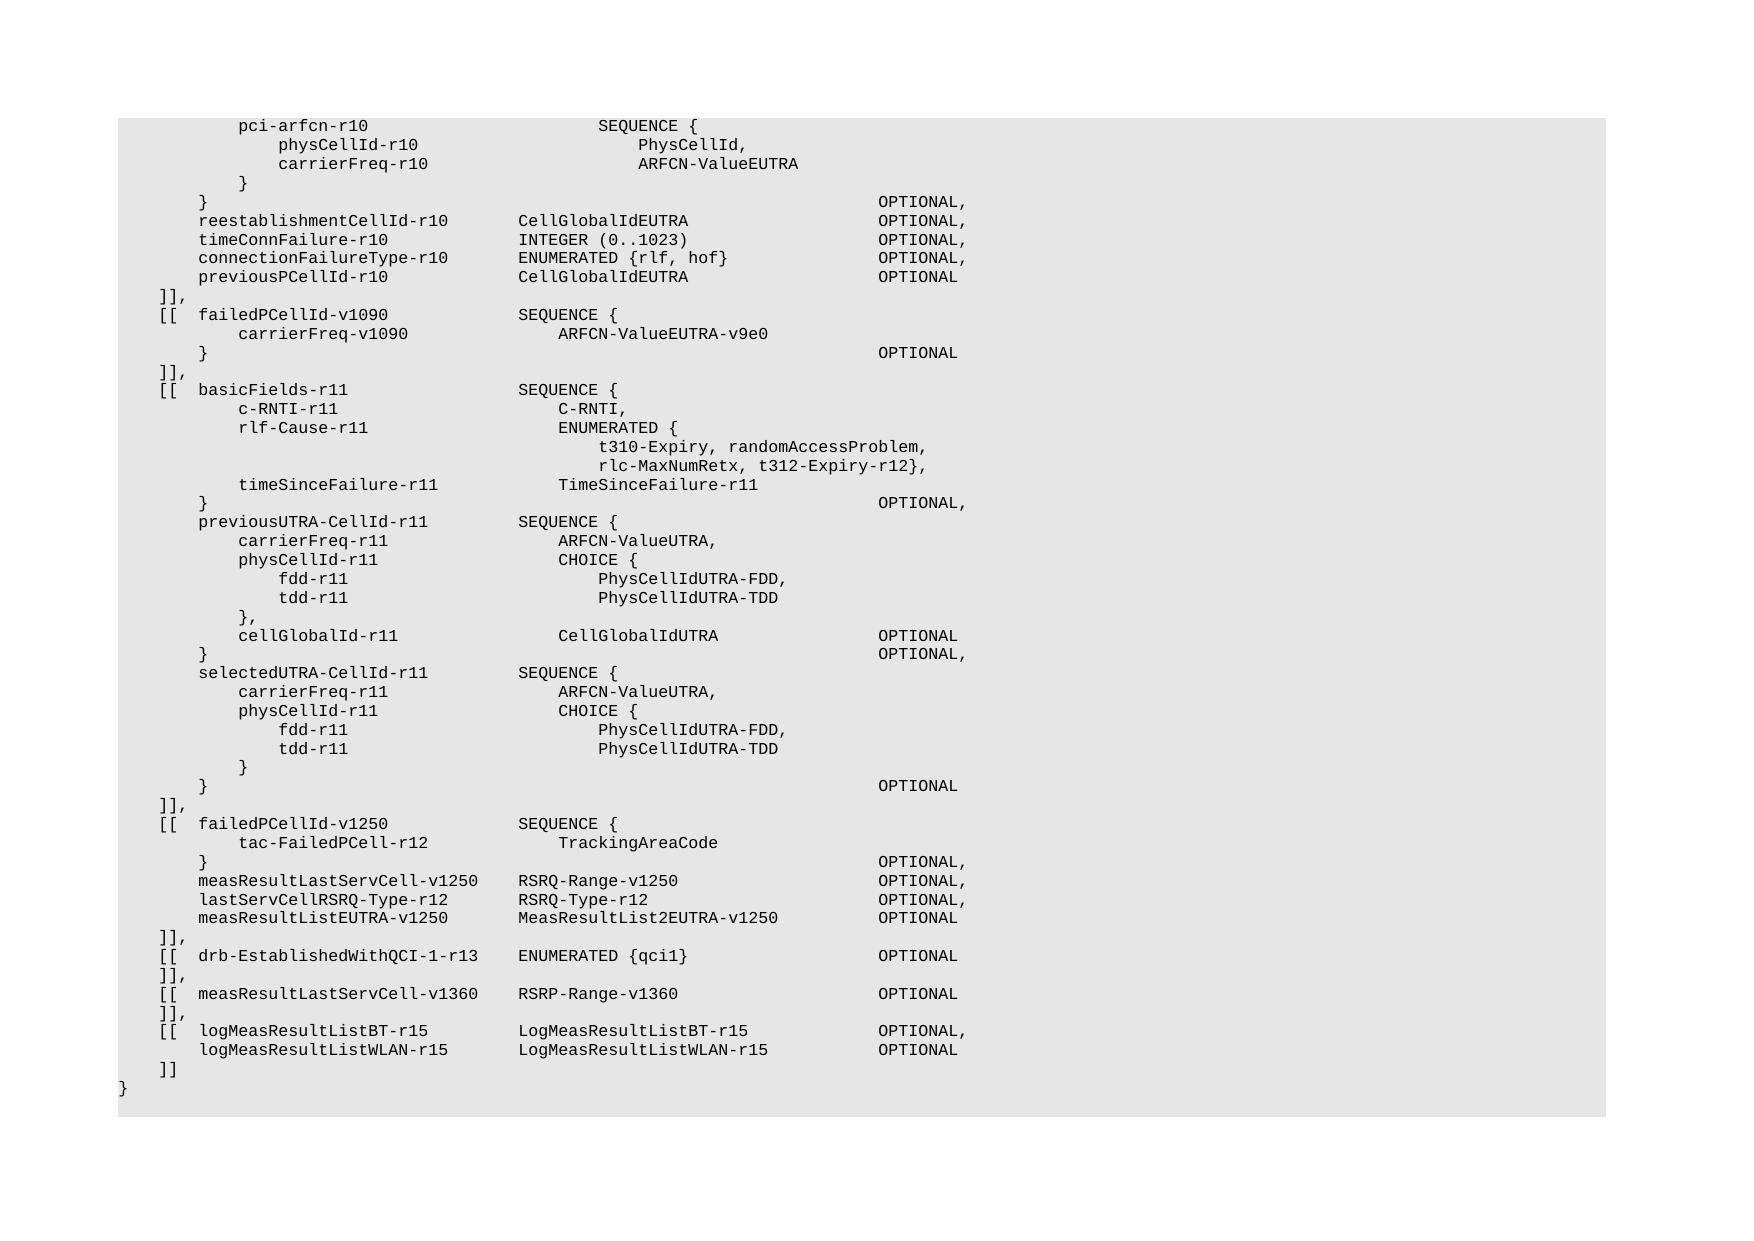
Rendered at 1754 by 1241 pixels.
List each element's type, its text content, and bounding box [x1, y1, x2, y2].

text fdd-r11 PhysCellIdUTRA-FDD, [118, 571, 1606, 589]
text }, [118, 608, 1606, 627]
text carrierFreq-v1090 ARFCN-ValueEUTRA-v9e0 [118, 325, 1606, 344]
text } OPTIONAL, [118, 853, 1606, 872]
text ]], [118, 363, 1606, 382]
text ]], [118, 288, 1606, 307]
text } OPTIONAL, [118, 646, 1606, 665]
text selectedUTRA-CellId-r11 SEQUENCE { [118, 665, 1606, 684]
text ]], [118, 966, 1606, 985]
text [[ drb-EstablishedWithQCI-1-r13 ENUMERATED {qci1} OPTIONAL [118, 948, 1606, 966]
text } [118, 759, 1606, 778]
text previousUTRA-CellId-r11 SEQUENCE { [118, 514, 1606, 533]
text [[ basicFields-r11 SEQUENCE { [118, 382, 1606, 401]
text previousPCellId-r10 CellGlobalIdEUTRA OPTIONAL [118, 269, 1606, 288]
text [[ failedPCellId-v1250 SEQUENCE { [118, 816, 1606, 834]
text pci-arfcn-r10 SEQUENCE { [118, 118, 1606, 137]
text ]], [118, 1004, 1606, 1023]
text timeSinceFailure-r11 TimeSinceFailure-r11 [118, 476, 1606, 495]
text ]], [118, 929, 1606, 948]
text [[ logMeasResultListBT-r15 LogMeasResultListBT-r15 OPTIONAL, [118, 1023, 1606, 1042]
text cellGlobalId-r11 CellGlobalIdUTRA OPTIONAL [118, 627, 1606, 646]
text physCellId-r11 CHOICE { [118, 702, 1606, 721]
text } OPTIONAL [118, 344, 1606, 363]
text c-RNTI-r11 C-RNTI, [118, 401, 1606, 420]
text physCellId-r11 CHOICE { [118, 552, 1606, 571]
text measResultLastServCell-v1250 RSRQ-Range-v1250 OPTIONAL, [118, 872, 1606, 891]
text [[ failedPCellId-v1090 SEQUENCE { [118, 307, 1606, 325]
text tac-FailedPCell-r12 TrackingAreaCode [118, 834, 1606, 853]
text physCellId-r10 PhysCellId, [118, 137, 1606, 156]
text fdd-r11 PhysCellIdUTRA-FDD, [118, 721, 1606, 740]
text rlc-MaxNumRetx, t312-Expiry-r12}, [118, 457, 1606, 476]
text connectionFailureType-r10 ENUMERATED {rlf, hof} OPTIONAL, [118, 250, 1606, 269]
text ]], [118, 797, 1606, 816]
text } OPTIONAL, [118, 495, 1606, 514]
text t310-Expiry, randomAccessProblem, [118, 438, 1606, 457]
text logMeasResultListWLAN-r15 LogMeasResultListWLAN-r15 OPTIONAL [118, 1042, 1606, 1061]
text [[ measResultLastServCell-v1360 RSRP-Range-v1360 OPTIONAL [118, 985, 1606, 1004]
text carrierFreq-r11 ARFCN-ValueUTRA, [118, 684, 1606, 702]
text lastServCellRSRQ-Type-r12 RSRQ-Type-r12 OPTIONAL, [118, 891, 1606, 910]
text tdd-r11 PhysCellIdUTRA-TDD [118, 589, 1606, 608]
text } OPTIONAL, [118, 193, 1606, 212]
text ]] [118, 1061, 1606, 1079]
text measResultListEUTRA-v1250 MeasResultList2EUTRA-v1250 OPTIONAL [118, 910, 1606, 929]
text carrierFreq-r11 ARFCN-ValueUTRA, [118, 533, 1606, 552]
text rlf-Cause-r11 ENUMERATED { [118, 420, 1606, 438]
text } [118, 1079, 1606, 1098]
text } [118, 174, 1606, 193]
text timeConnFailure-r10 INTEGER (0..1023) OPTIONAL, [118, 231, 1606, 250]
text reestablishmentCellId-r10 CellGlobalIdEUTRA OPTIONAL, [118, 212, 1606, 231]
text } OPTIONAL [118, 778, 1606, 797]
text tdd-r11 PhysCellIdUTRA-TDD [118, 740, 1606, 759]
text carrierFreq-r10 ARFCN-ValueEUTRA [118, 156, 1606, 174]
